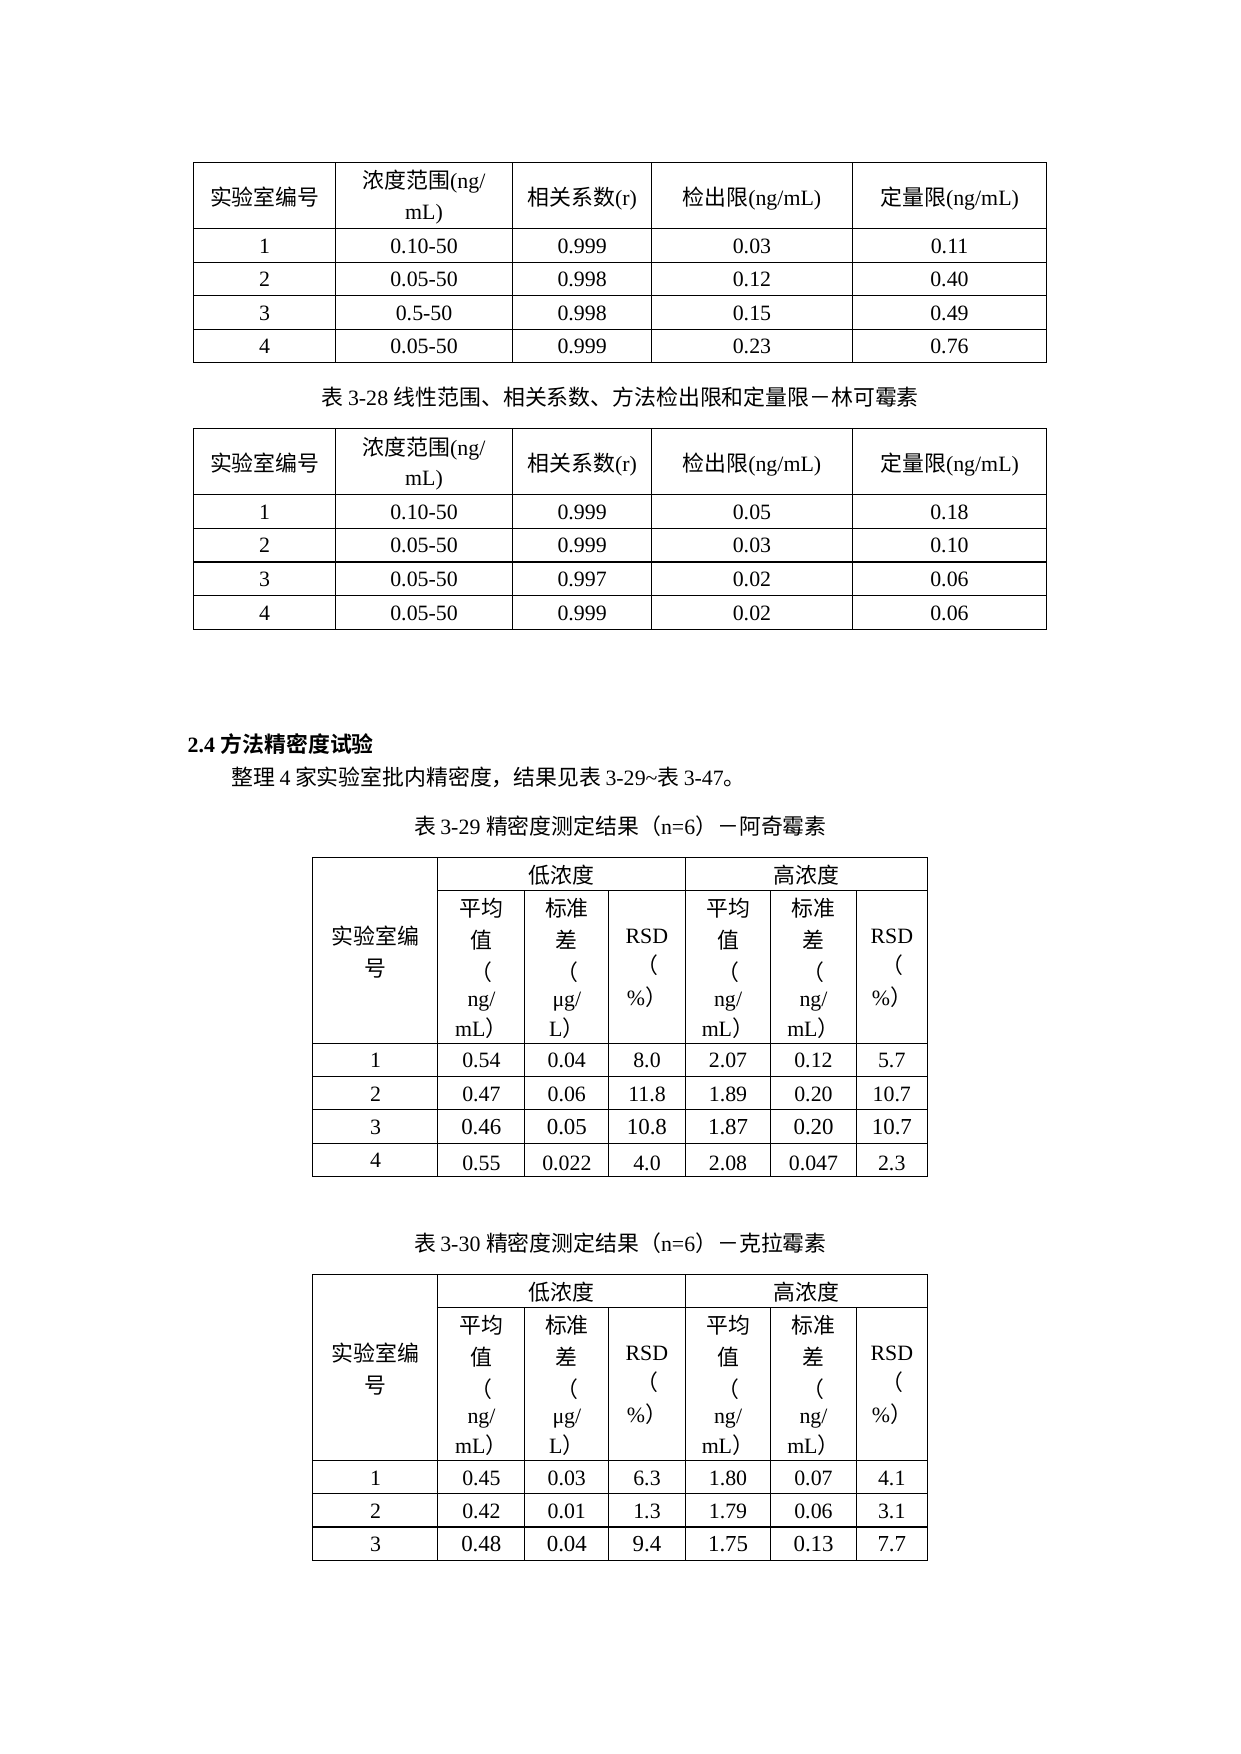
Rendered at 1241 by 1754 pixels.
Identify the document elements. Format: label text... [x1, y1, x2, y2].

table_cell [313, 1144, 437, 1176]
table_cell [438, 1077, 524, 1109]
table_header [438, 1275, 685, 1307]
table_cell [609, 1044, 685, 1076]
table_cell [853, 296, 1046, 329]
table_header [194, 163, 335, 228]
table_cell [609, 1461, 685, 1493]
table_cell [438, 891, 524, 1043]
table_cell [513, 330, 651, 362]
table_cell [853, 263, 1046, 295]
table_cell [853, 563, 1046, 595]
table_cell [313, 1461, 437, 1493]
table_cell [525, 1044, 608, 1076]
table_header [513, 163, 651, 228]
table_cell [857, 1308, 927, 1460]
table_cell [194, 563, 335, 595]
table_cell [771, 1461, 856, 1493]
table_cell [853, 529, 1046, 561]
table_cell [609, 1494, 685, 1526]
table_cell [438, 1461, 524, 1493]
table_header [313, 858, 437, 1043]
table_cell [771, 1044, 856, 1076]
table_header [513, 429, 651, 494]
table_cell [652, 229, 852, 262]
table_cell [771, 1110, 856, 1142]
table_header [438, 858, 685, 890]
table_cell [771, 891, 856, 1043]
text 表3-29 精密度测定结果（n=6）－阿奇霉素 [187, 808, 1053, 841]
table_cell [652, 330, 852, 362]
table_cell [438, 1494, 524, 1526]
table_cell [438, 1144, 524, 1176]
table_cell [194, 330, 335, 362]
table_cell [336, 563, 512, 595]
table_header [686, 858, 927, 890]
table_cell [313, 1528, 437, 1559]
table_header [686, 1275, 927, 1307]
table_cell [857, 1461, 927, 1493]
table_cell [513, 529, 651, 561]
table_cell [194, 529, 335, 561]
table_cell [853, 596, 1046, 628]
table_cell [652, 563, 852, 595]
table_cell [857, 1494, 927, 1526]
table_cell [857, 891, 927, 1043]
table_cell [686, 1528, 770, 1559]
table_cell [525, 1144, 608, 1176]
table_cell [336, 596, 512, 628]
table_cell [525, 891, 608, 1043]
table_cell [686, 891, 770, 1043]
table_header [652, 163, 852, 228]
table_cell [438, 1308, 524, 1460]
text 表3-30 精密度测定结果（n=6）－克拉霉素 [187, 1225, 1053, 1258]
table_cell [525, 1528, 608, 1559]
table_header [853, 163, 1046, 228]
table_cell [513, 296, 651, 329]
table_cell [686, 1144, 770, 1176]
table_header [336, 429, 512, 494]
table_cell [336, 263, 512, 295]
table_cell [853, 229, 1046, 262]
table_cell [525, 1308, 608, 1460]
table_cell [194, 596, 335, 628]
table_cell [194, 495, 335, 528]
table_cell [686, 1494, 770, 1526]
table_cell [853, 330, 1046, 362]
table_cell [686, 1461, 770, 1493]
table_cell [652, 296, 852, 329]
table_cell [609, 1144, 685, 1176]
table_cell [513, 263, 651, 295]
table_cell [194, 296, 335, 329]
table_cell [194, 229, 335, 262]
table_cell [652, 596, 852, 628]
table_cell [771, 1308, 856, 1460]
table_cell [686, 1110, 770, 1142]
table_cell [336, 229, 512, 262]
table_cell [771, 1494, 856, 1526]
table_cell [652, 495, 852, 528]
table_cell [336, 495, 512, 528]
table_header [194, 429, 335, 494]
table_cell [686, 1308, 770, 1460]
text 2.4 方法精密度试验 [187, 727, 1053, 759]
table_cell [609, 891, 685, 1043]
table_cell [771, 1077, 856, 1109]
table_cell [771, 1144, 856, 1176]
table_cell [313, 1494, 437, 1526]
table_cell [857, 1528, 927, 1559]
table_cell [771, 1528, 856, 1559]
text 整理4家实验室批内精密度，结果见表3-29~表3-47。 [187, 759, 1053, 792]
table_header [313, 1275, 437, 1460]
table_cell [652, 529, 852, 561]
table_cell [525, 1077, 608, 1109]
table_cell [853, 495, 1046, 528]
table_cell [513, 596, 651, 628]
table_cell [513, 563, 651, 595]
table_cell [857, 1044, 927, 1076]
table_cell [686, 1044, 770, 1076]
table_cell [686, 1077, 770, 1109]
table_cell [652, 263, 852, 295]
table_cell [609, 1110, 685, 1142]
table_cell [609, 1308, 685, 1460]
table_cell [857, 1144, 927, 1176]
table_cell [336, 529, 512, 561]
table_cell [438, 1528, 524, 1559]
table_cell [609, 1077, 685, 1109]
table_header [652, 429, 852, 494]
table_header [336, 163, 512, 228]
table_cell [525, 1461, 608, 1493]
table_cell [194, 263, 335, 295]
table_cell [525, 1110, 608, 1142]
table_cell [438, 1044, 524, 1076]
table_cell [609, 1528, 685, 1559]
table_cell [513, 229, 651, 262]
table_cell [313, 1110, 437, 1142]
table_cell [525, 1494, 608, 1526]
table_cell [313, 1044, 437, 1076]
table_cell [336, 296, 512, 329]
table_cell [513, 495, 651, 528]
text 表3-28 线性范围、相关系数、方法检出限和定量限－林可霉素 [187, 379, 1053, 412]
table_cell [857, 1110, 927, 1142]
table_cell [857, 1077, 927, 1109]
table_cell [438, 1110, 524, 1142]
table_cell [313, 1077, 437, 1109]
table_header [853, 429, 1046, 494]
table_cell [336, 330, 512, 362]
